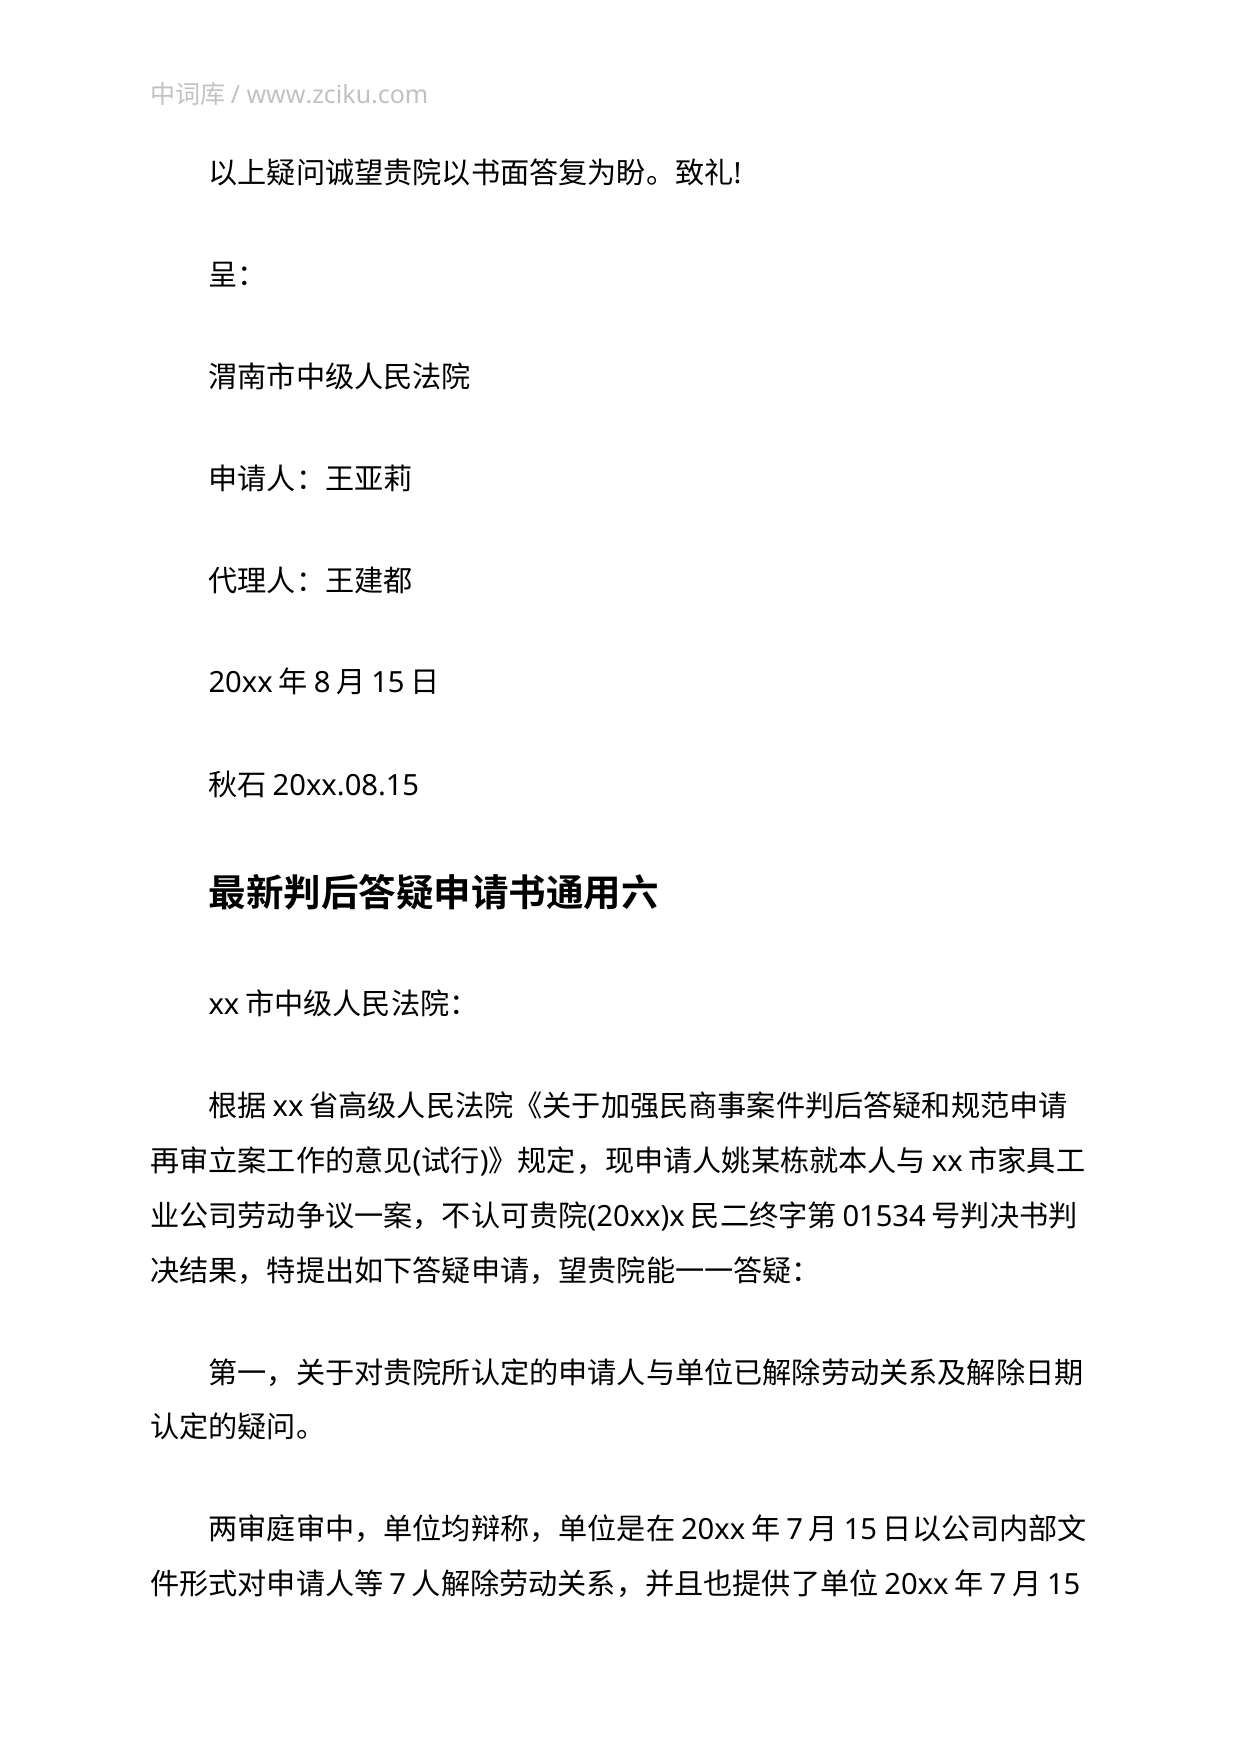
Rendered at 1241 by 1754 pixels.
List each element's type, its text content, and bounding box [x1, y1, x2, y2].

text 渭南市中级人民法院 [150, 354, 1090, 396]
text 代理人：王建都 [150, 557, 1090, 599]
text xx市中级人民法院： [150, 980, 1090, 1023]
text 以上疑问诚望贵院以书面答复为盼。致礼! [150, 150, 1090, 192]
text 第一，关于对贵院所认定的申请人与单位已解除劳动关系及解除日期认定的疑问。 [150, 1349, 1090, 1446]
text 呈： [150, 252, 1090, 294]
text 秋石20xx.08.15 [150, 761, 1090, 803]
text 申请人：王亚莉 [150, 456, 1090, 498]
text 20xx年8月15日 [150, 659, 1090, 701]
text 最新判后答疑申请书通用六 [150, 863, 1090, 917]
text 根据xx省高级人民法院《关于加强民商事案件判后答疑和规范申请再审立案工作的意见(试行)》规定，现申请人姚某栋就本人与xx市家具工业公司劳动争议一案，不认可贵院(20xx)x民二终字第01534号判决书判决结果，特提出如下答疑申请，望贵院能一一答疑： [150, 1082, 1090, 1290]
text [150, 1506, 1090, 1603]
